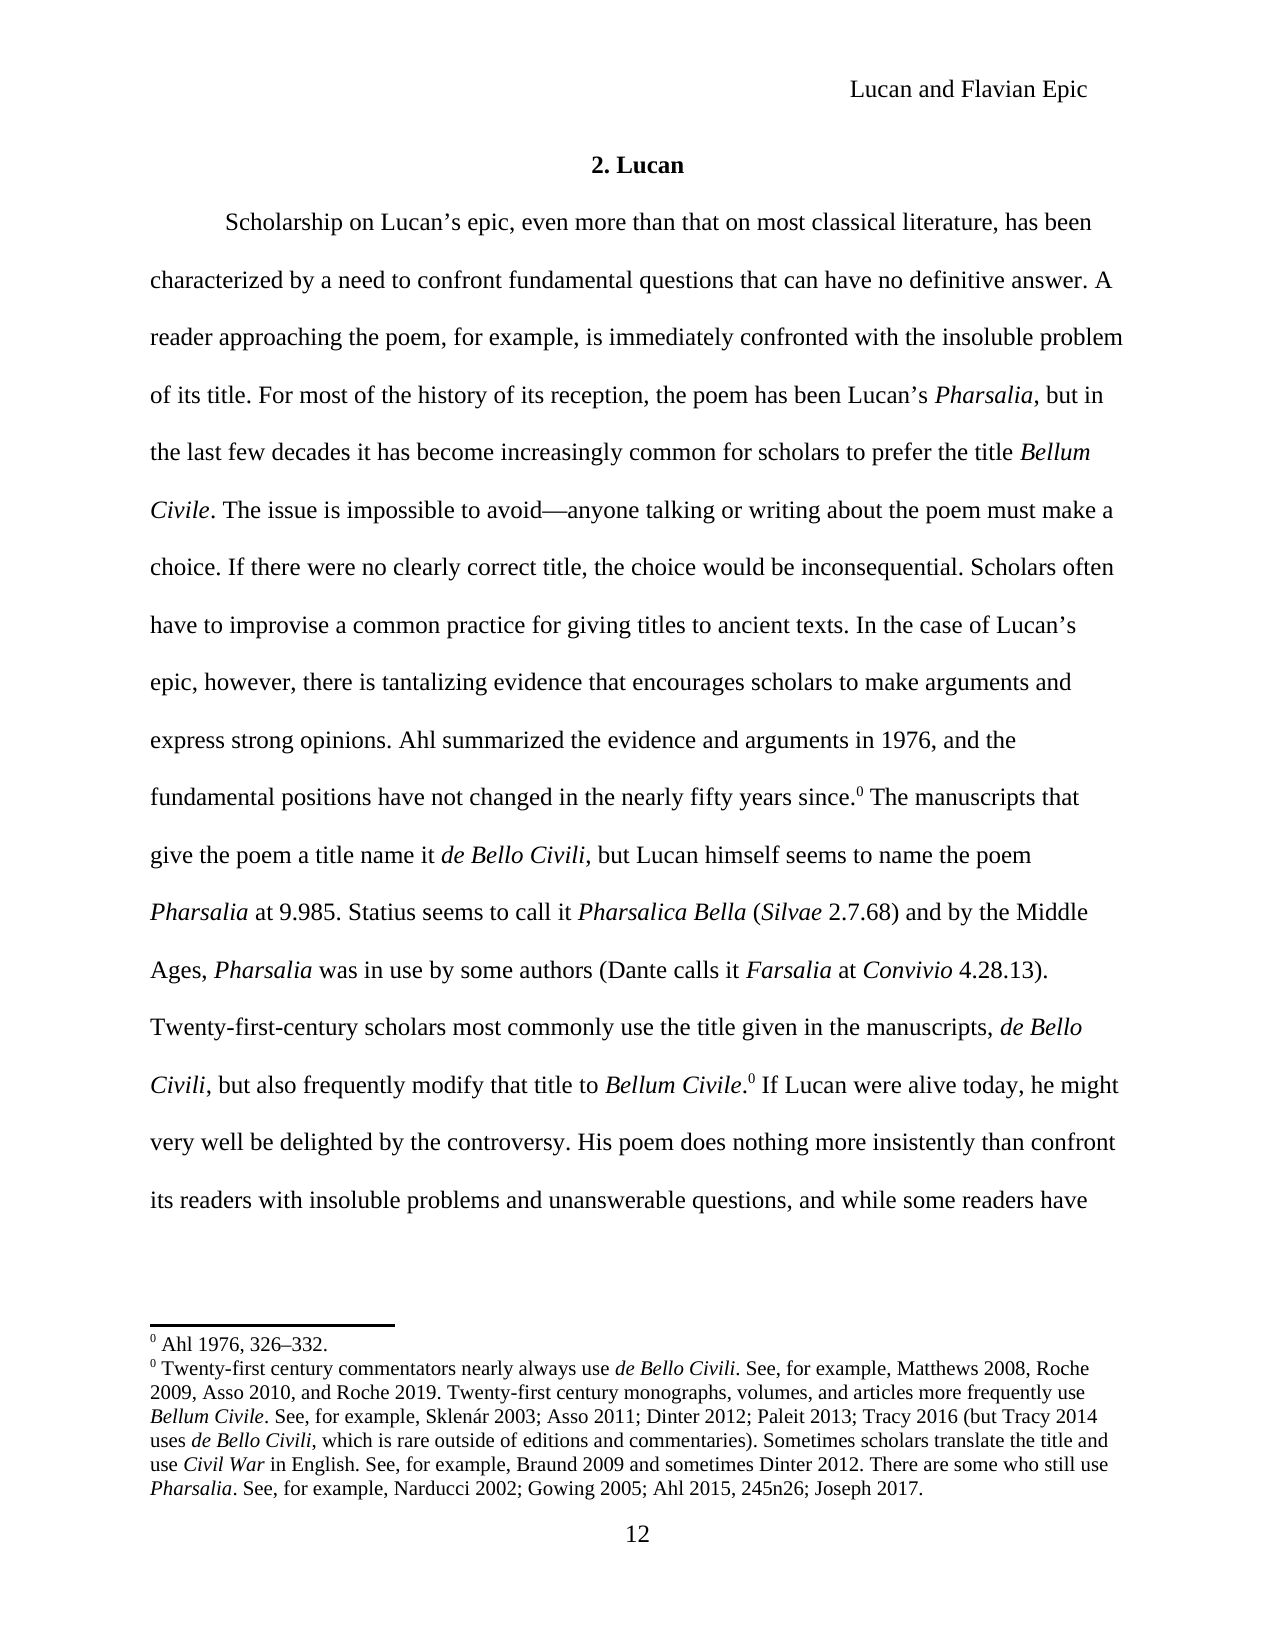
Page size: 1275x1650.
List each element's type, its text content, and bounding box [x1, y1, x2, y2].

subtitle 2. Lucan [150, 150, 1125, 179]
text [150, 207, 1125, 1214]
